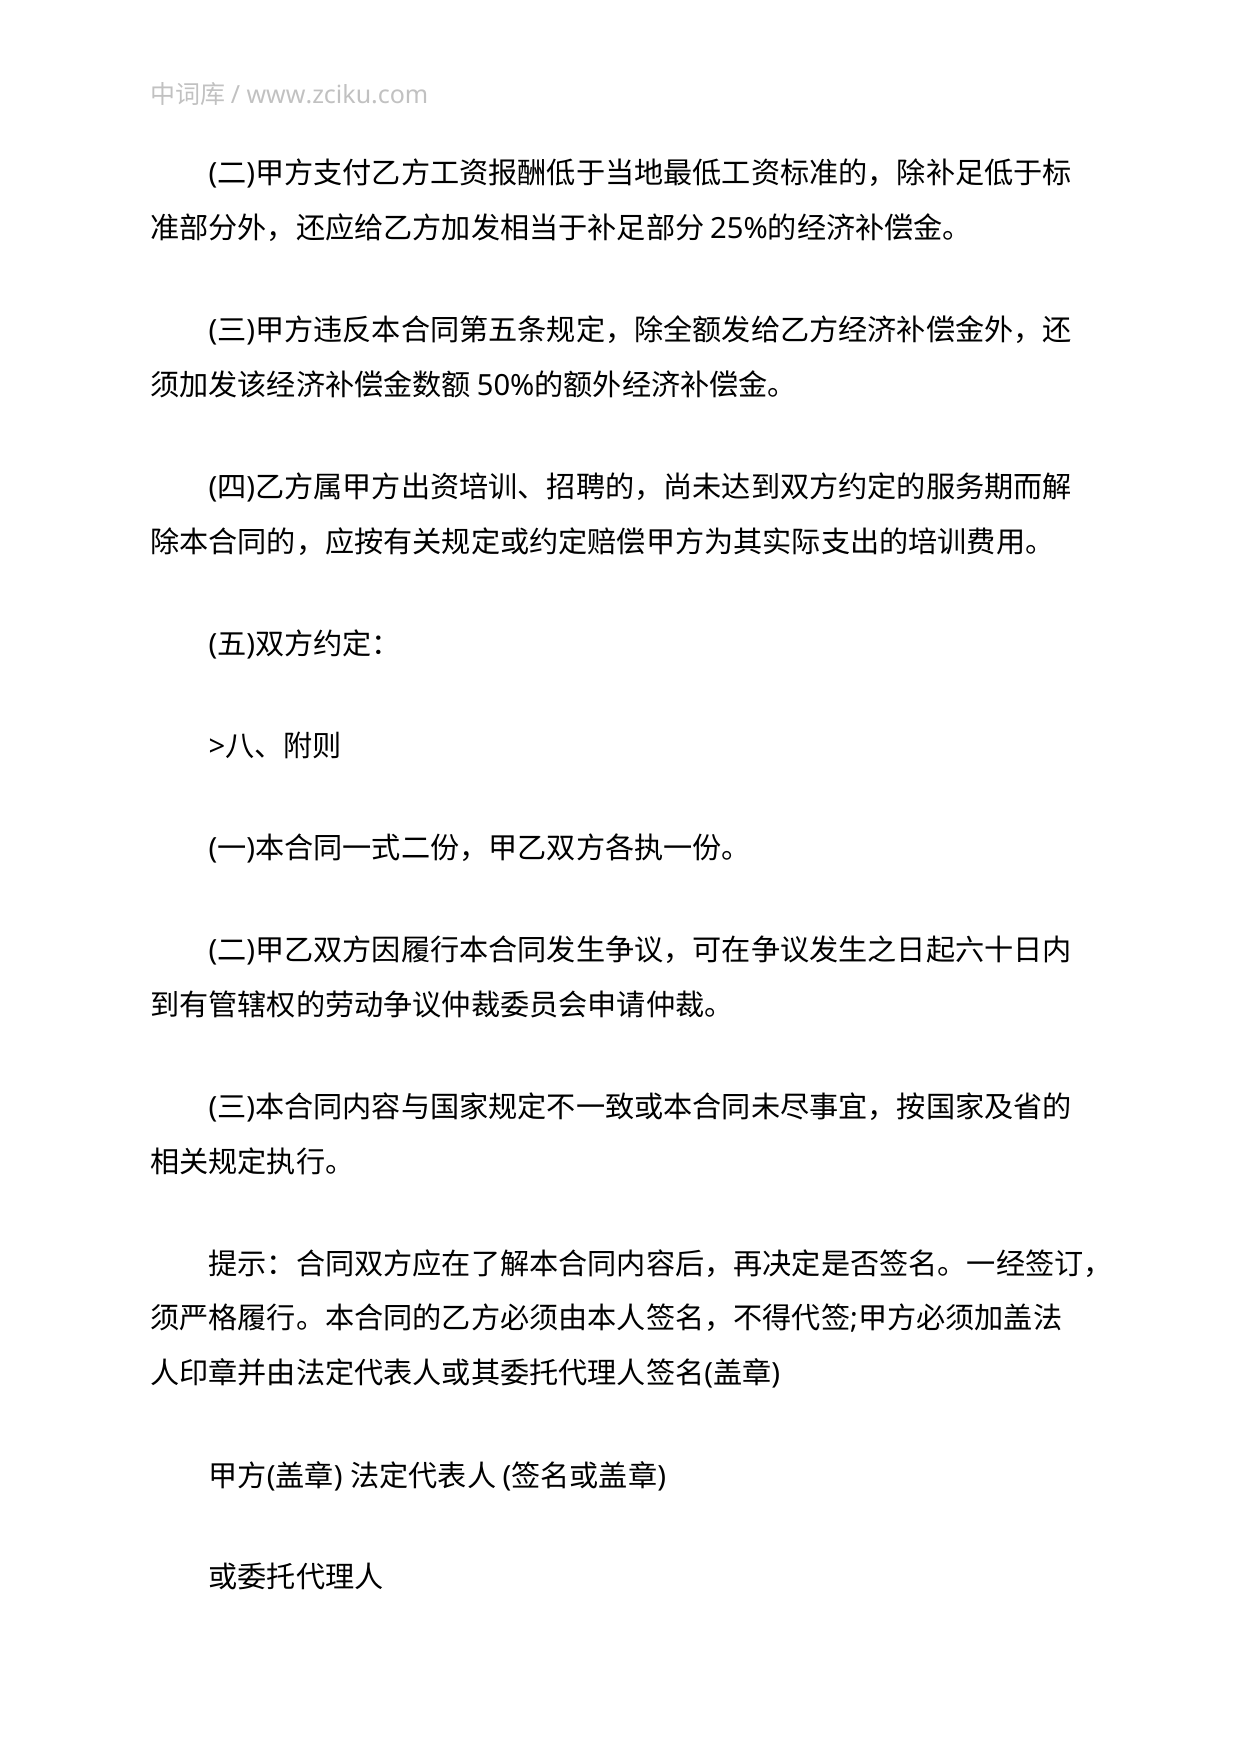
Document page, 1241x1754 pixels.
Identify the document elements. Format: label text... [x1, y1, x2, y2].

text >八、附则 [150, 723, 1090, 765]
text (四)乙方属甲方出资培训、招聘的，尚未达到双方约定的服务期而解除本合同的，应按有关规定或约定赔偿甲方为其实际支出的培训费用。 [150, 464, 1090, 561]
text 或委托代理人 [150, 1554, 1090, 1596]
text 甲方(盖章) 法定代表人 (签名或盖章) [150, 1452, 1090, 1494]
text (三)本合同内容与国家规定不一致或本合同未尽事宜，按国家及省的相关规定执行。 [150, 1083, 1090, 1181]
text 提示：合同双方应在了解本合同内容后，再决定是否签名。一经签订，须严格履行。本合同的乙方必须由本人签名，不得代签;甲方必须加盖法人印章并由法定代表人或其委托代理人签名(盖章) [150, 1240, 1090, 1392]
text (三)甲方违反本合同第五条规定，除全额发给乙方经济补偿金外，还须加发该经济补偿金数额50%的额外经济补偿金。 [150, 307, 1090, 404]
text (二)甲乙双方因履行本合同发生争议，可在争议发生之日起六十日内到有管辖权的劳动争议仲裁委员会申请仲裁。 [150, 927, 1090, 1024]
text (二)甲方支付乙方工资报酬低于当地最低工资标准的，除补足低于标准部分外，还应给乙方加发相当于补足部分25%的经济补偿金。 [150, 150, 1090, 247]
text (一)本合同一式二份，甲乙双方各执一份。 [150, 825, 1090, 867]
text (五)双方约定： [150, 621, 1090, 663]
